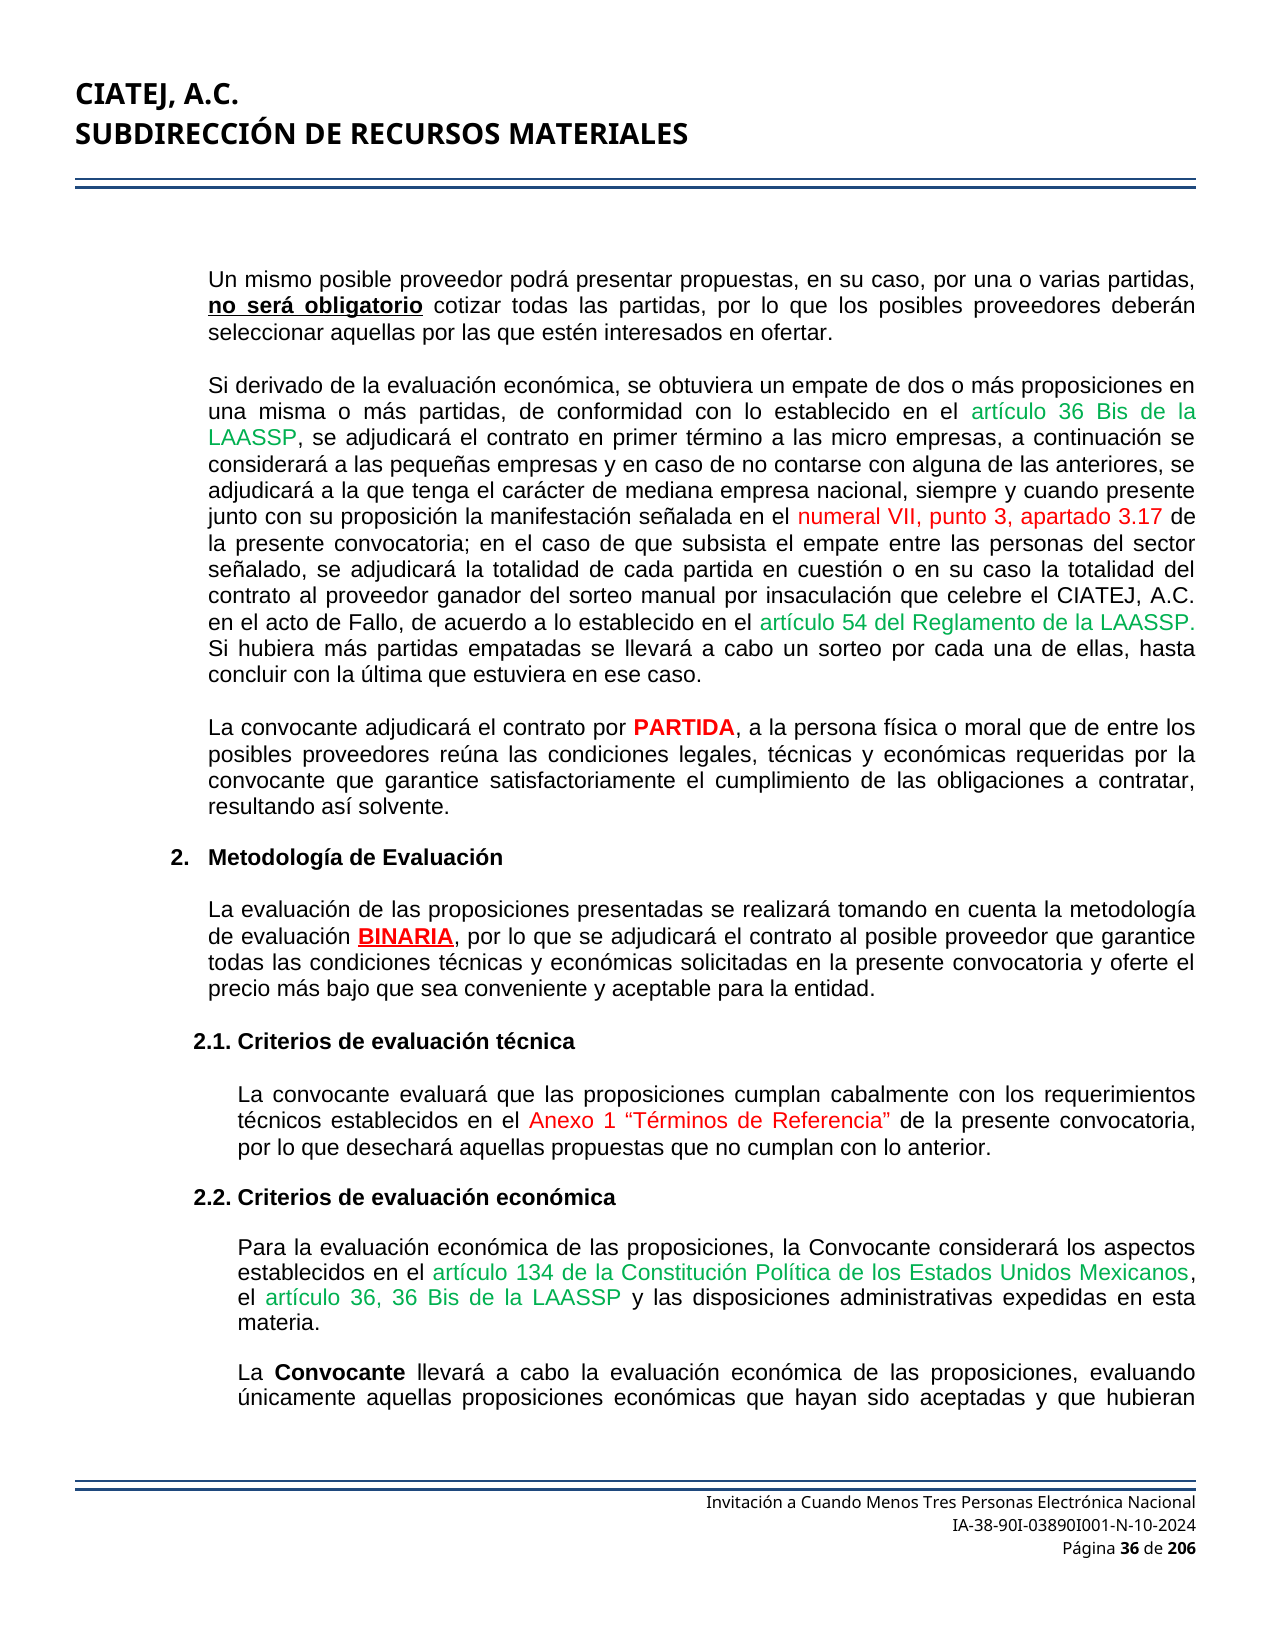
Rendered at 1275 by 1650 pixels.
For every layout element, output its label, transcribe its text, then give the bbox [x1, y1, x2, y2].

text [237, 1360, 1196, 1410]
list Criterios de evaluación económica [193, 1184, 1196, 1210]
list Criterios de evaluación técnica [193, 1028, 1196, 1054]
list La convocante evaluará que las proposiciones cumplan cabalmente con los requerimientos técnicos establecidos en el Anexo 1 “Términos de Referencia” de la presente convocatoria, por lo que desechará aquellas propuestas que no cumplan con lo anterior. [237, 1081, 1196, 1160]
list La convocante adjudicará el contrato por PARTIDA, a la persona física o moral que de entre los posibles proveedores reúna las condiciones legales, técnicas y económicas requeridas por la convocante que garantice satisfactoriamente el cumplimiento de las obligaciones a contratar, resultando así solvente. [208, 714, 1196, 819]
text Para la evaluación económica de las proposiciones, la Convocante considerará los aspectos establecidos en el artículo 134 de la Constitución Política de los Estados Unidos Mexicanos, el artículo 36, 36 Bis de la LAASSP y las disposiciones administrativas expedidas en esta materia. [237, 1235, 1196, 1335]
list Si derivado de la evaluación económica, se obtuviera un empate de dos o más proposiciones en una misma o más partidas, de conformidad con lo establecido en el artículo 36 Bis de la LAASSP, se adjudicará el contrato en primer término a las micro empresas, a continuación se considerará a las pequeñas empresas y en caso de no contarse con alguna de las anteriores, se adjudicará a la que tenga el carácter de mediana empresa nacional, siempre y cuando presente junto con su proposición la manifestación señalada en el numeral VII, punto 3, apartado 3.17 de la presente convocatoria; en el caso de que subsista el empate entre las personas del sector señalado, se adjudicará la totalidad de cada partida en cuestión o en su caso la totalidad del contrato al proveedor ganador del sorteo manual por insaculación que celebre el CIATEJ, A.C. en el acto de Fallo, de acuerdo a lo establecido en el artículo 54 del Reglamento de la LAASSP. Si hubiera más partidas empatadas se llevará a cabo un sorteo por cada una de ellas, hasta concluir con la última que estuviera en ese caso. [208, 372, 1196, 688]
list La evaluación de las proposiciones presentadas se realizará tomando en cuenta la metodología de evaluación BINARIA, por lo que se adjudicará el contrato al posible proveedor que garantice todas las condiciones técnicas y económicas solicitadas en la presente convocatoria y oferte el precio más bajo que sea conveniente y aceptable para la entidad. [208, 896, 1196, 1002]
list Un mismo posible proveedor podrá presentar propuestas, en su caso, por una o varias partidas, no será obligatorio cotizar todas las partidas, por lo que los posibles proveedores deberán seleccionar aquellas por las que estén interesados en ofertar. [208, 266, 1196, 345]
list Metodología de Evaluación [170, 843, 1196, 870]
